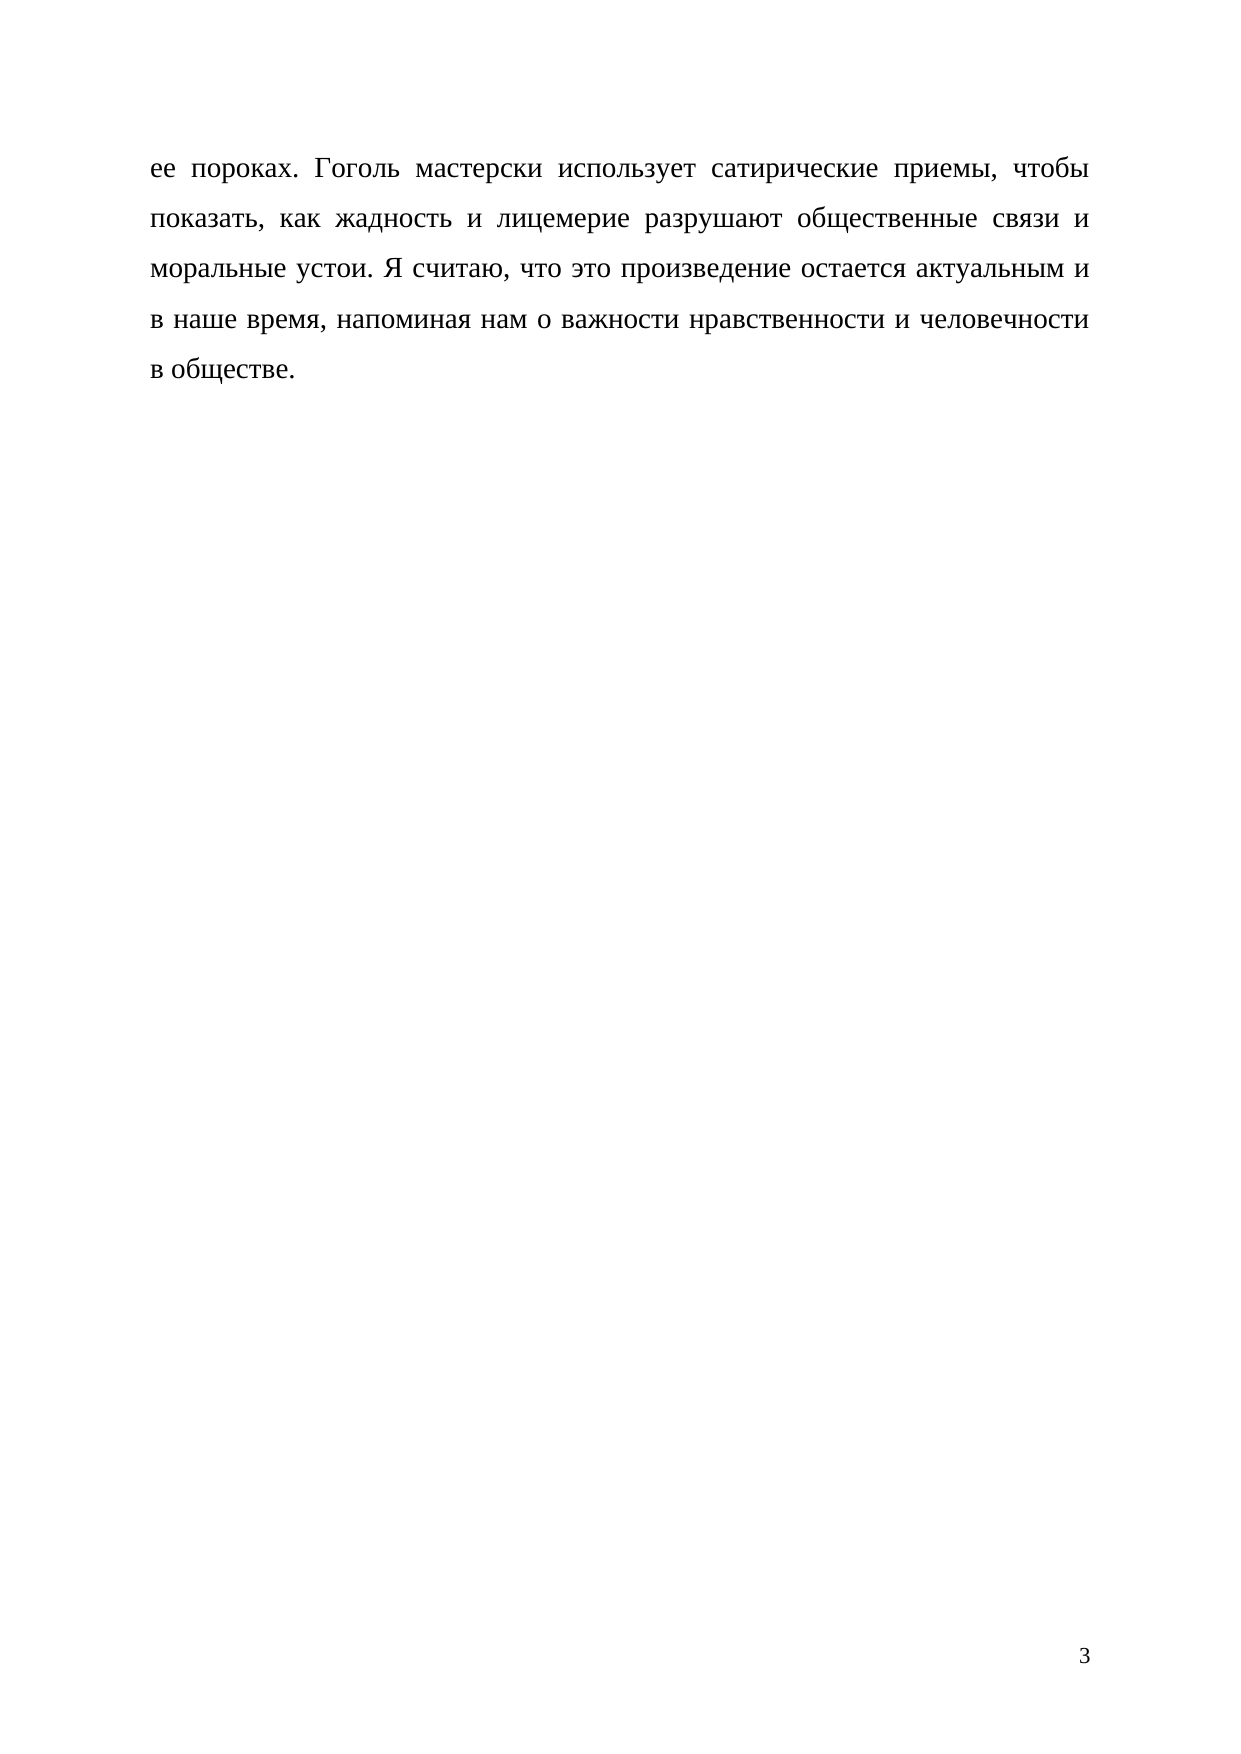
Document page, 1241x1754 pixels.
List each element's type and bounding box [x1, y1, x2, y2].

text [150, 150, 1090, 385]
